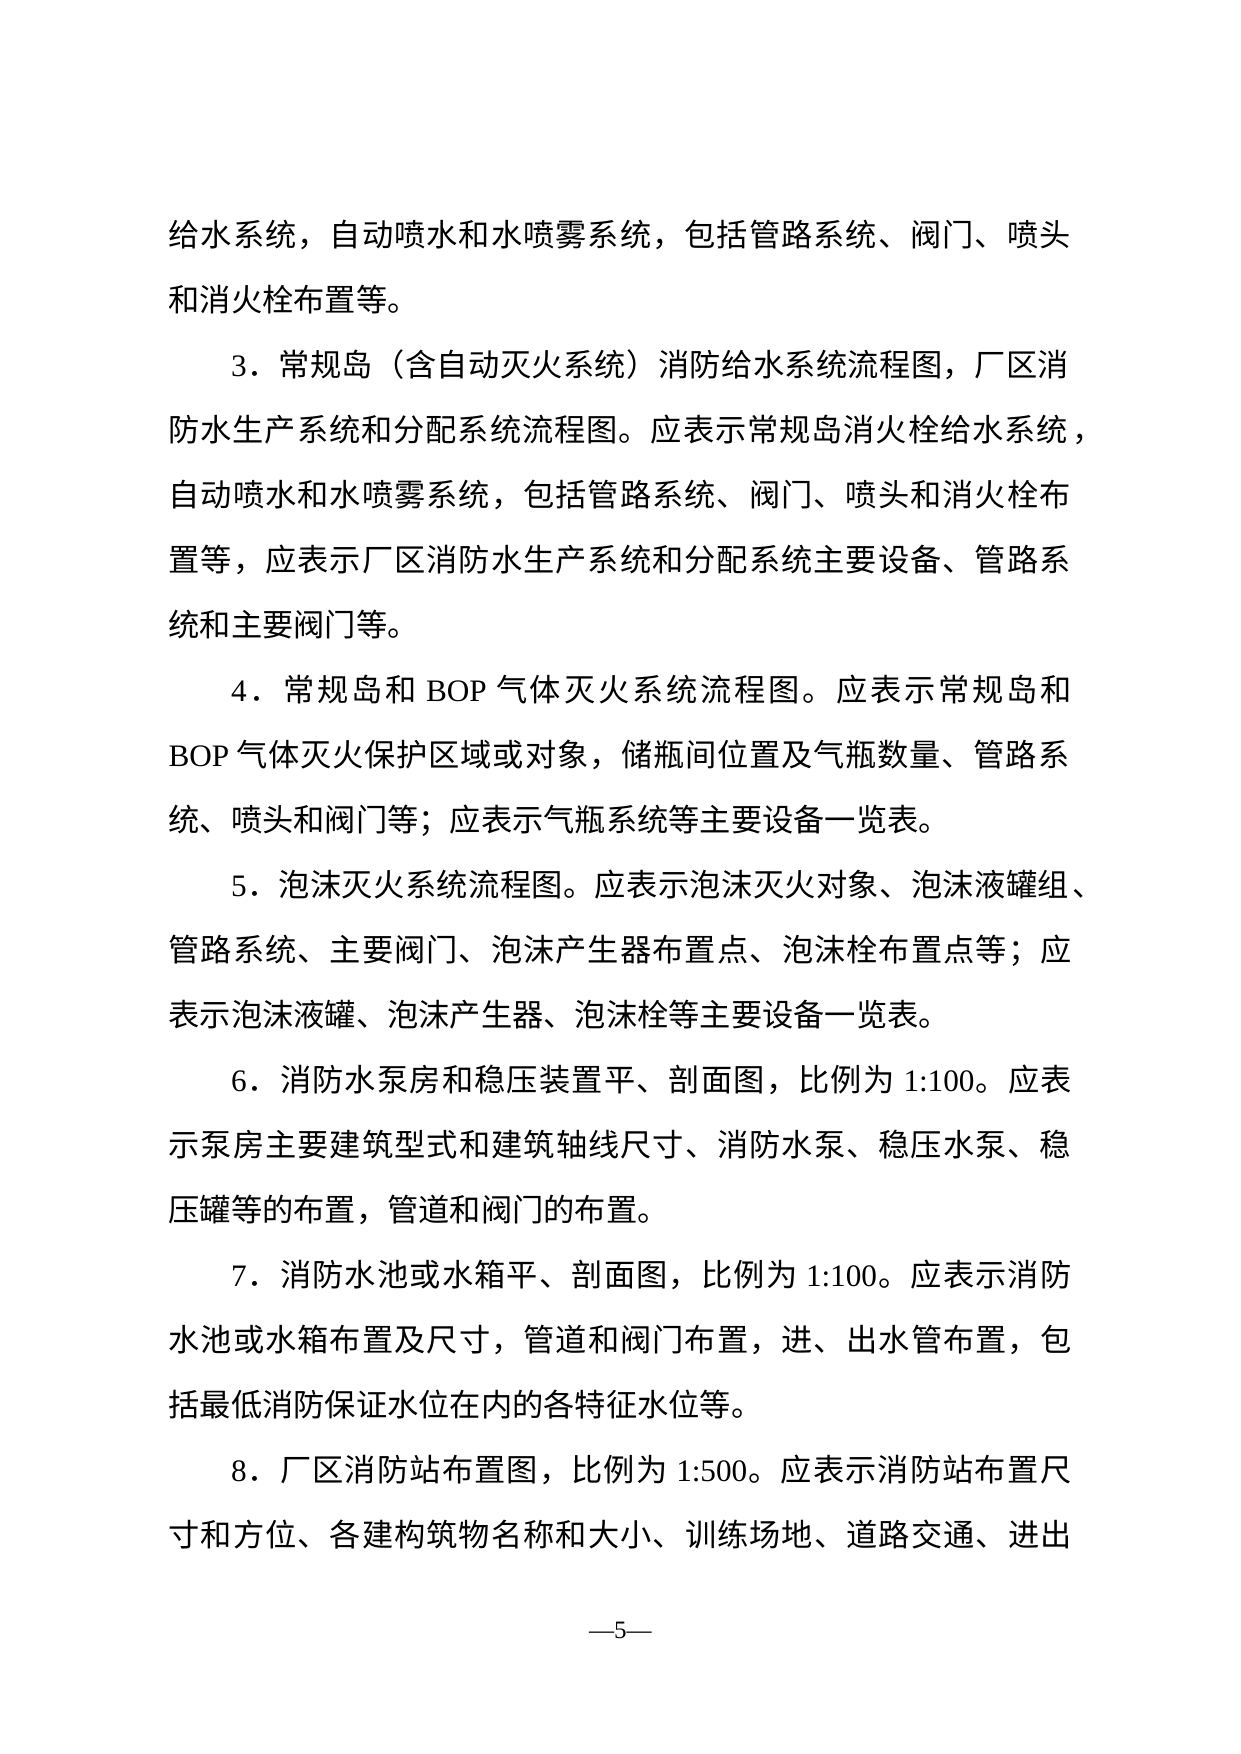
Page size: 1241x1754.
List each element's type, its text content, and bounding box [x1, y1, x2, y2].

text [168, 200, 1072, 330]
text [168, 1435, 1072, 1565]
text 7．消防水池或水箱平、剖面图，比例为1:100。应表示消防水池或水箱布置及尺寸，管道和阀门布置，进、出水管布置，包括最低消防保证水位在内的各特征水位等。 [168, 1240, 1072, 1435]
text 6．消防水泵房和稳压装置平、剖面图，比例为1:100。应表示泵房主要建筑型式和建筑轴线尺寸、消防水泵、稳压水泵、稳压罐等的布置，管道和阀门的布置。 [168, 1045, 1072, 1240]
text 4．常规岛和BOP气体灭火系统流程图。应表示常规岛和BOP气体灭火保护区域或对象，储瓶间位置及气瓶数量、管路系统、喷头和阀门等；应表示气瓶系统等主要设备一览表。 [168, 655, 1072, 850]
text 3．常规岛（含自动灭火系统）消防给水系统流程图，厂区消防水生产系统和分配系统流程图。应表示常规岛消火栓给水系统，自动喷水和水喷雾系统，包括管路系统、阀门、喷头和消火栓布置等，应表示厂区消防水生产系统和分配系统主要设备、管路系统和主要阀门等。 [168, 330, 1072, 655]
text 5．泡沫灭火系统流程图。应表示泡沫灭火对象、泡沫液罐组、管路系统、主要阀门、泡沫产生器布置点、泡沫栓布置点等；应表示泡沫液罐、泡沫产生器、泡沫栓等主要设备一览表。 [168, 850, 1072, 1045]
